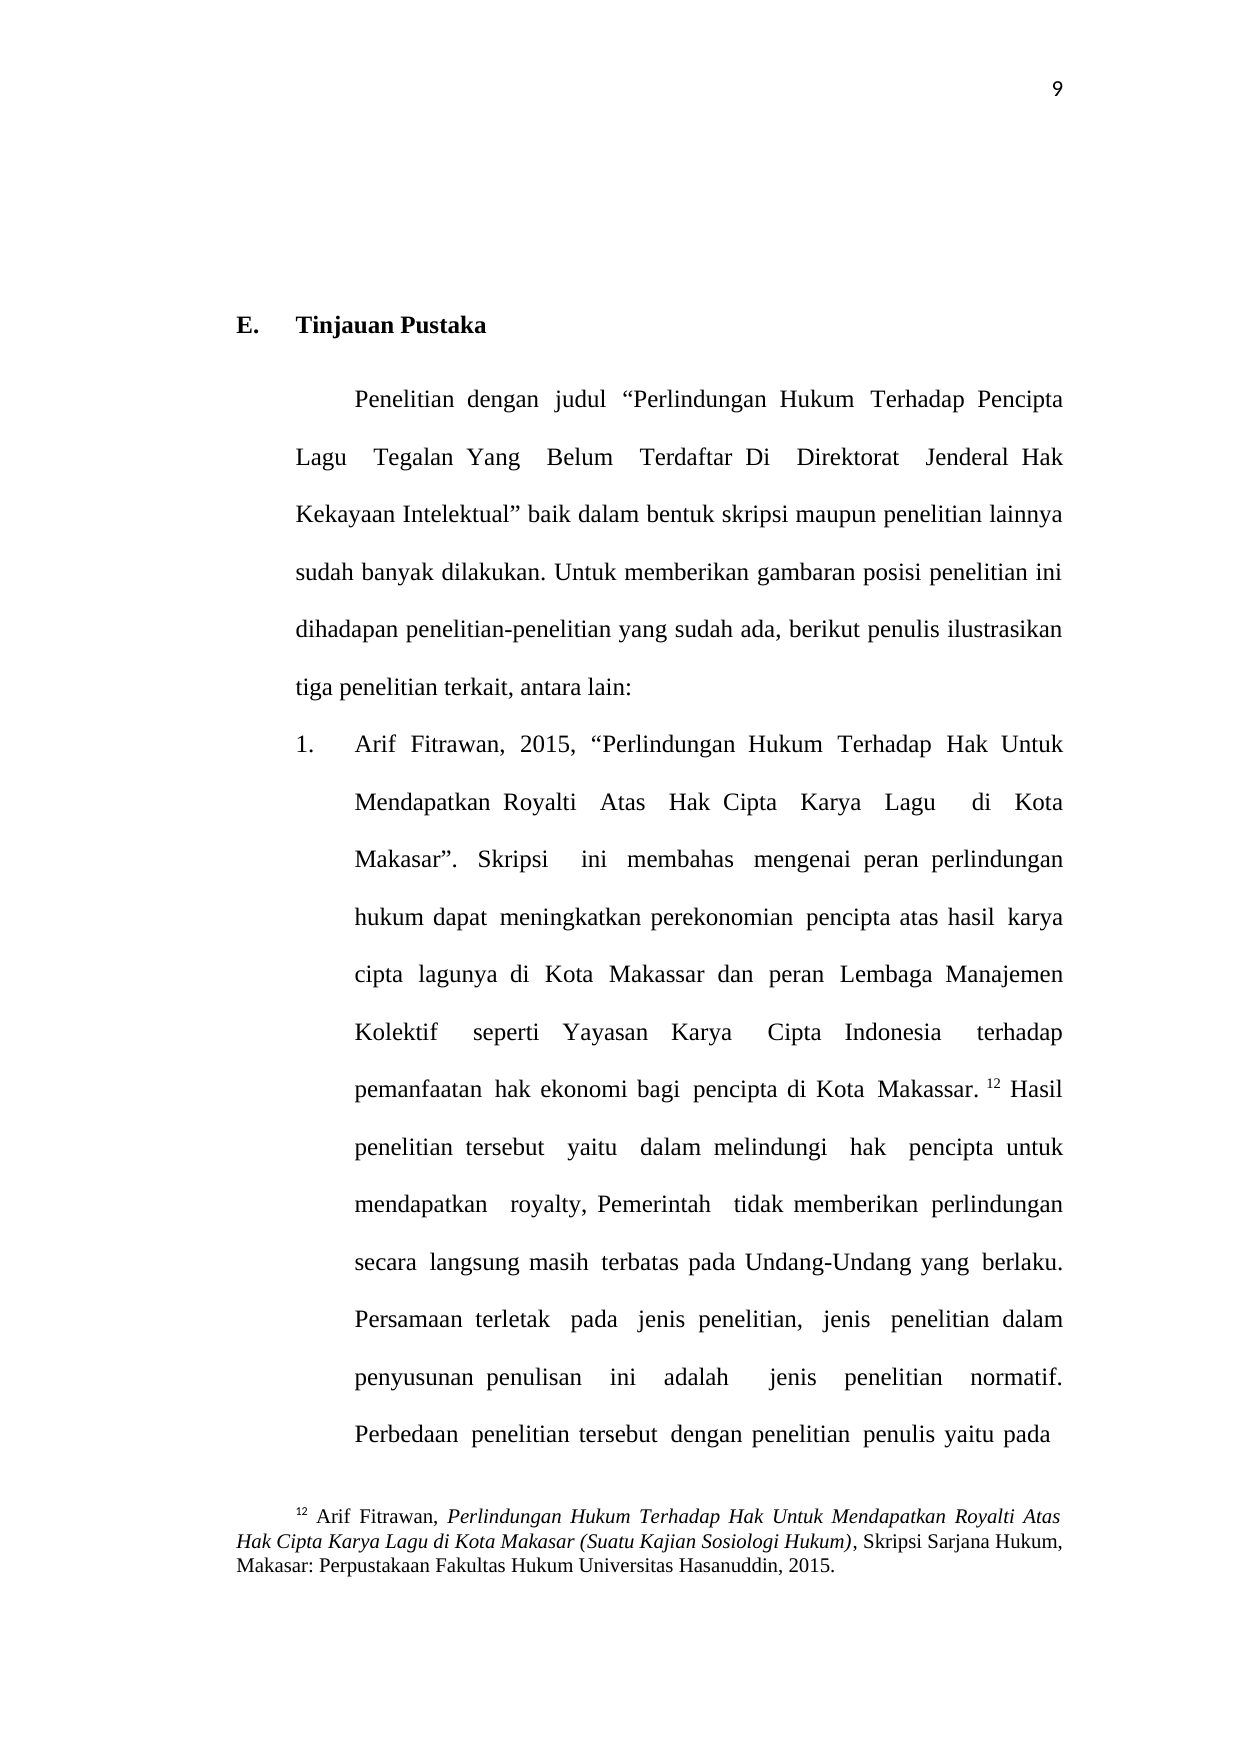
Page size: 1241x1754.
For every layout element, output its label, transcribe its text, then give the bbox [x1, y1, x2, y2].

subtitle Tinjauan Pustaka [236, 310, 1063, 339]
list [295, 729, 1063, 1448]
list Penelitianodengan judul “PerlindunganoHukum TerhadapoPencipta Lagu TegalanoYang Belum TerdaftaroDi Direktorat JenderaloHak Kekayaan Intelektual” baik dalam bentuk skripsi maupun penelitian lainnya sudah banyak dilakukan. Untuk memberikan gambaran posisi penelitian ini dihadapan penelitian-penelitian yang sudah ada, berikut penulis ilustrasikan tiga penelitian terkait, antara lain: [295, 384, 1063, 701]
